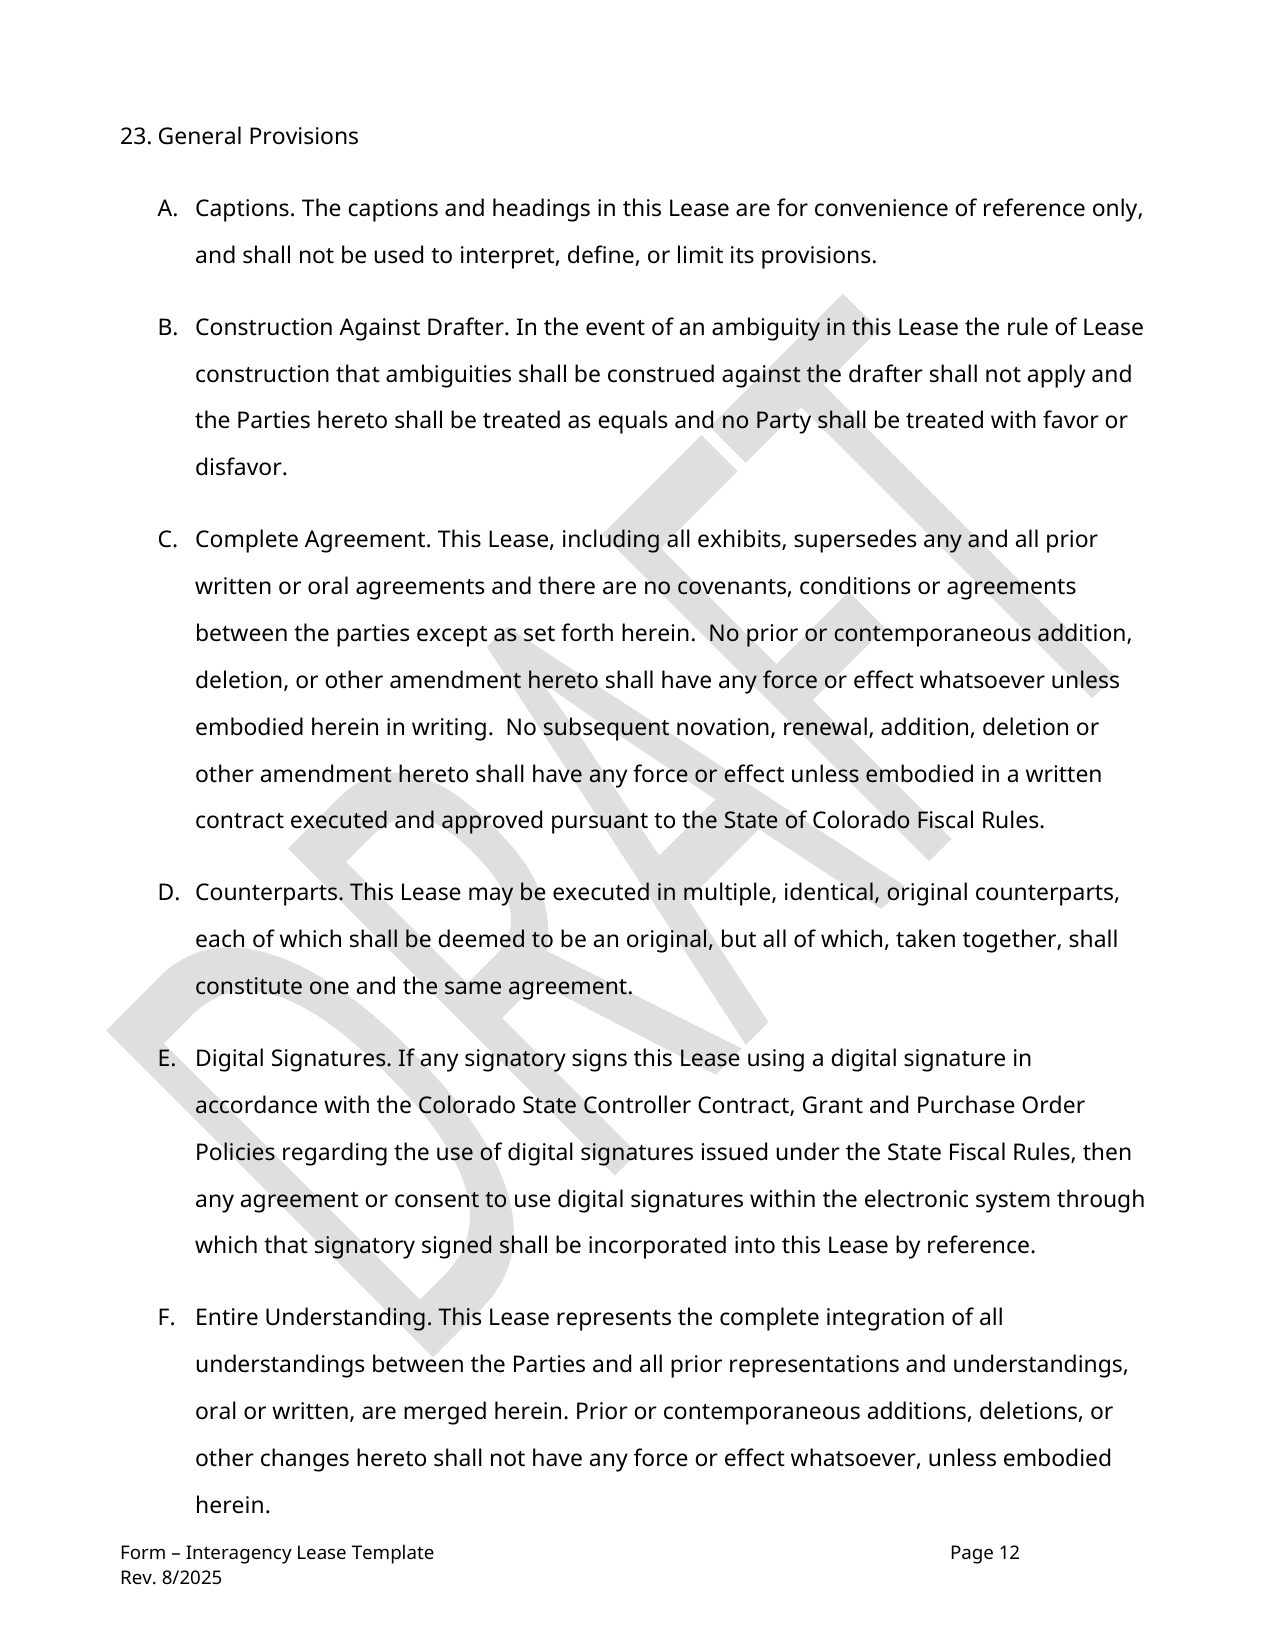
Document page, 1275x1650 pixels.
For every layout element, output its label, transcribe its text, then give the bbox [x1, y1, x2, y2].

list Digital Signatures. If any signatory signs this Lease using a digital signature in accordance with the Colorado State Controller Contract, Grant and Purchase Order Policies regarding the use of digital signatures issued under the State Fiscal Rules, then any agreement or consent to use digital signatures within the electronic system through which that signatory signed shall be incorporated into this Lease by reference. [157, 1042, 1155, 1261]
list Captions. The captions and headings in this Lease are for convenience of reference only, and shall not be used to interpret, define, or limit its provisions. [157, 192, 1155, 270]
subtitle General Provisions [120, 120, 1155, 151]
list Entire Understanding. This Lease represents the complete integration of all understandings between the Parties and all prior representations and understandings, oral or written, are merged herein. Prior or contemporaneous additions, deletions, or other changes hereto shall not have any force or effect whatsoever, unless embodied herein. [157, 1301, 1155, 1520]
list Counterparts. This Lease may be executed in multiple, identical, original counterparts, each of which shall be deemed to be an original, but all of which, taken together, shall constitute one and the same agreement. [157, 876, 1155, 1001]
list Construction Against Drafter. In the event of an ambiguity in this Lease the rule of Lease construction that ambiguities shall be construed against the drafter shall not apply and the Parties hereto shall be treated as equals and no Party shall be treated with favor or disfavor. [157, 311, 1155, 482]
list Complete Agreement. This Lease, including all exhibits, supersedes any and all prior written or oral agreements and there are no covenants, conditions or agreements between the parties except as set forth herein. No prior or contemporaneous addition, deletion, or other amendment hereto shall have any force or effect whatsoever unless embodied herein in writing. No subsequent novation, renewal, addition, deletion or other amendment hereto shall have any force or effect unless embodied in a written contract executed and approved pursuant to the State of Colorado Fiscal Rules. [157, 523, 1155, 836]
